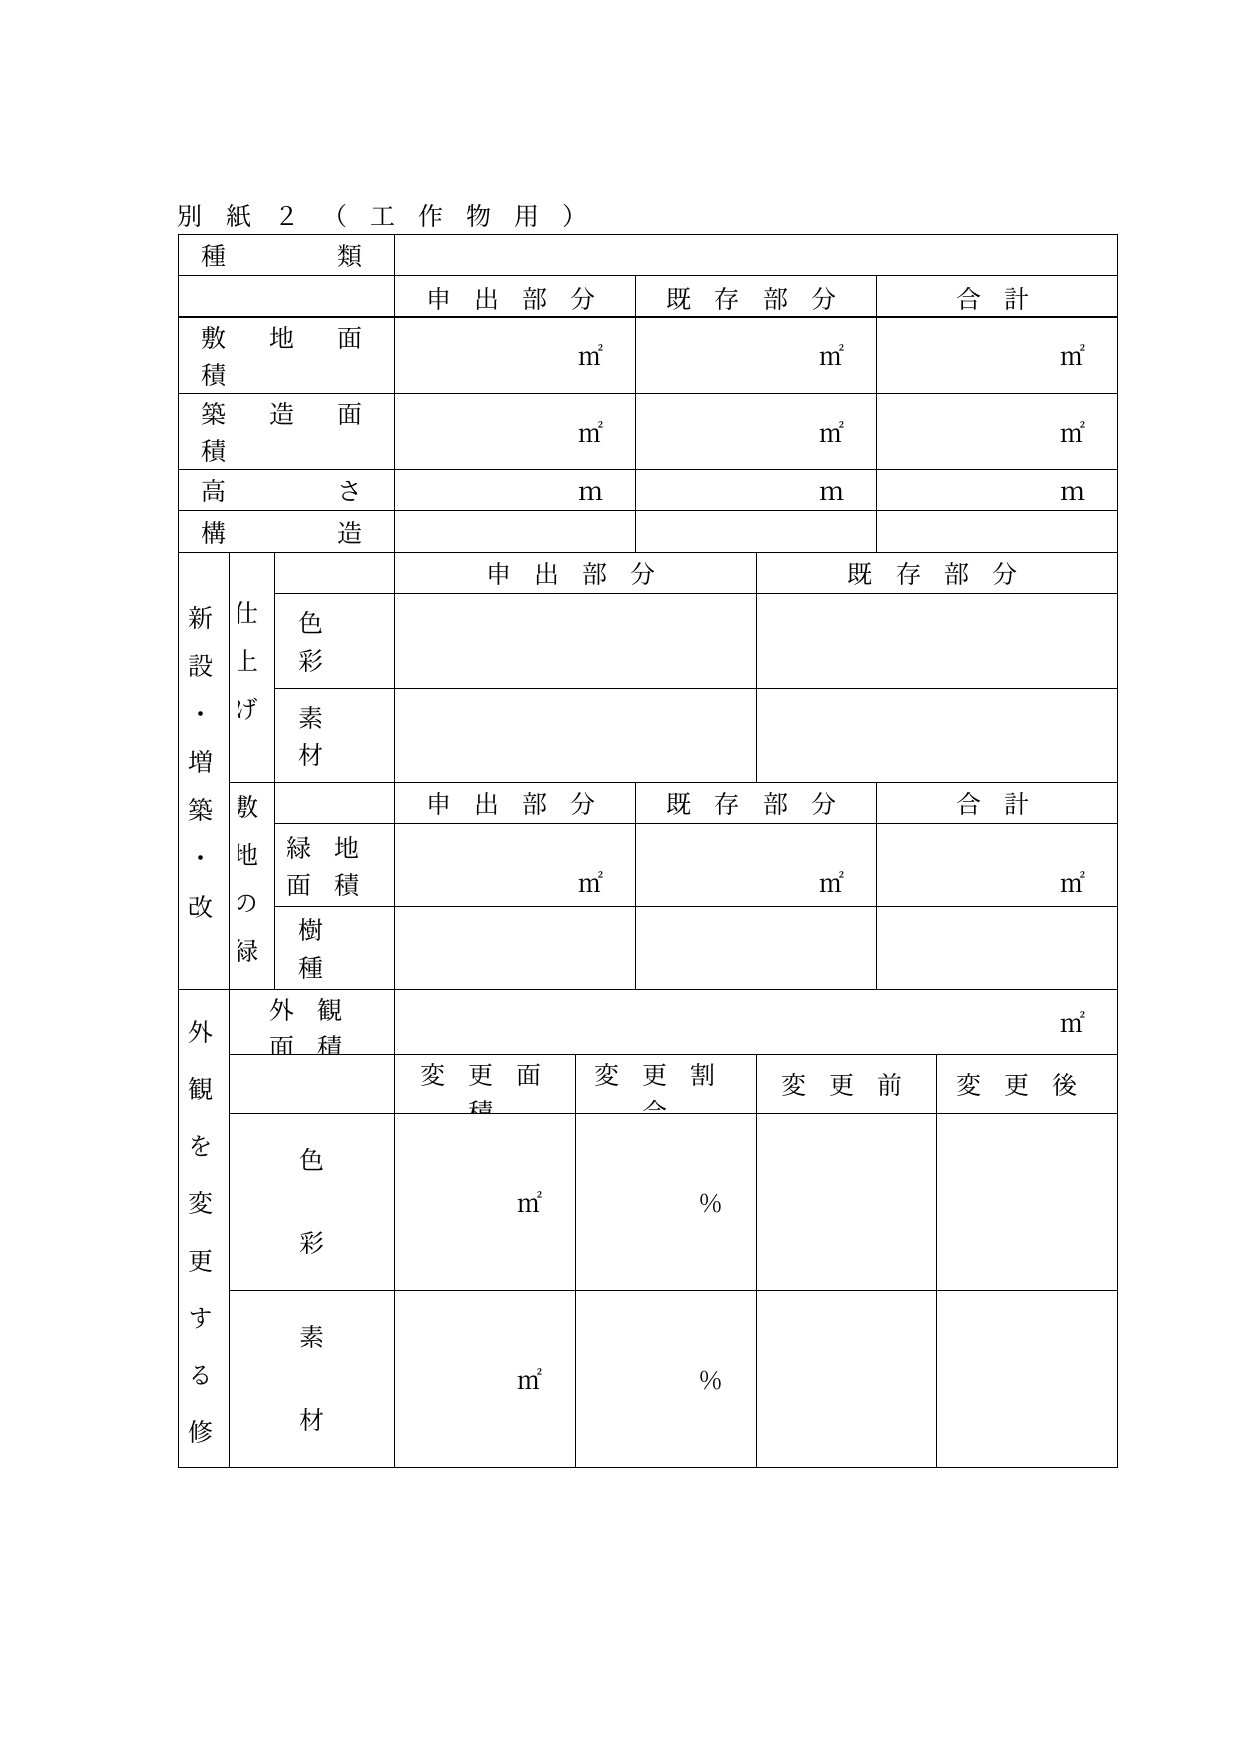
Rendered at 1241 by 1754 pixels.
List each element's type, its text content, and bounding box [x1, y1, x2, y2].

table_cell 変更割合 [576, 1055, 756, 1113]
table_cell 既存部分 [636, 783, 876, 823]
table_cell ㎡ [395, 394, 635, 469]
table_cell [275, 783, 394, 823]
table_header 種類 [179, 235, 394, 275]
text 別紙２（工作物用） [178, 196, 1092, 234]
table_cell 合計 [877, 783, 1117, 823]
table_cell ㎡ [877, 824, 1117, 906]
table_cell [275, 553, 394, 593]
table_cell [179, 276, 394, 316]
table_cell 素材 [230, 1291, 394, 1467]
table_cell 色彩 [230, 1114, 394, 1290]
table_cell [757, 1291, 936, 1467]
table_cell ｍ [636, 470, 876, 510]
table_cell ㎡ [395, 824, 635, 906]
table_cell 緑地面積 [275, 824, 394, 906]
table_cell 新設・増築・改築・移転 [179, 553, 229, 989]
table_cell [937, 1291, 1117, 1467]
table_cell [757, 689, 1117, 782]
table_cell [395, 907, 635, 989]
table_cell 申出部分 [395, 553, 756, 593]
table_cell 築造面積 [179, 394, 394, 469]
table_cell [636, 907, 876, 989]
table_cell 申出部分 [395, 276, 635, 316]
table_cell [636, 511, 876, 552]
table_cell 申出部分 [395, 783, 635, 823]
table_cell 合計 [877, 276, 1117, 316]
table_cell 素材 [275, 689, 394, 782]
table_cell ｍ [395, 470, 635, 510]
table_cell ㎡ [636, 394, 876, 469]
table_cell ｍ [877, 470, 1117, 510]
table_cell ㎡ [636, 824, 876, 906]
table_cell 変更前 [757, 1055, 936, 1113]
table_cell 既存部分 [757, 553, 1117, 593]
table_cell ㎡ [395, 318, 635, 393]
table_cell ㎡ [877, 394, 1117, 469]
table_cell [757, 594, 1117, 687]
table_cell ％ [576, 1114, 756, 1290]
table_cell 敷地の緑化 [230, 783, 274, 989]
table_cell ㎡ [877, 318, 1117, 393]
table_cell [395, 689, 756, 782]
table_cell 変更面積 [395, 1055, 575, 1113]
table_cell 変更後 [937, 1055, 1117, 1113]
table_cell [757, 1114, 936, 1290]
table_cell ㎡ [395, 1114, 575, 1290]
table_cell ㎡ [395, 1291, 575, 1467]
table_cell 外観を変更する修繕・模様替 色彩の変更 [179, 990, 229, 1467]
table_cell [937, 1114, 1117, 1290]
table_cell ㎡ [395, 990, 1117, 1054]
table_cell ％ [576, 1291, 756, 1467]
table_header [395, 235, 1117, 275]
table_cell 色彩 [275, 594, 394, 687]
table_cell 既存部分 [636, 276, 876, 316]
table_cell [877, 907, 1117, 989]
table_cell [877, 511, 1117, 552]
table_cell 敷地面積 [179, 318, 394, 393]
table_cell 構造 [179, 511, 394, 552]
table_cell 高さ [179, 470, 394, 510]
table_cell ㎡ [636, 318, 876, 393]
table_cell 仕上げ [230, 553, 274, 782]
table_cell [230, 1055, 394, 1113]
table_cell [395, 511, 635, 552]
table_cell [395, 594, 756, 687]
table_cell 外観面積 [230, 990, 394, 1054]
table_cell 樹種 [275, 907, 394, 989]
